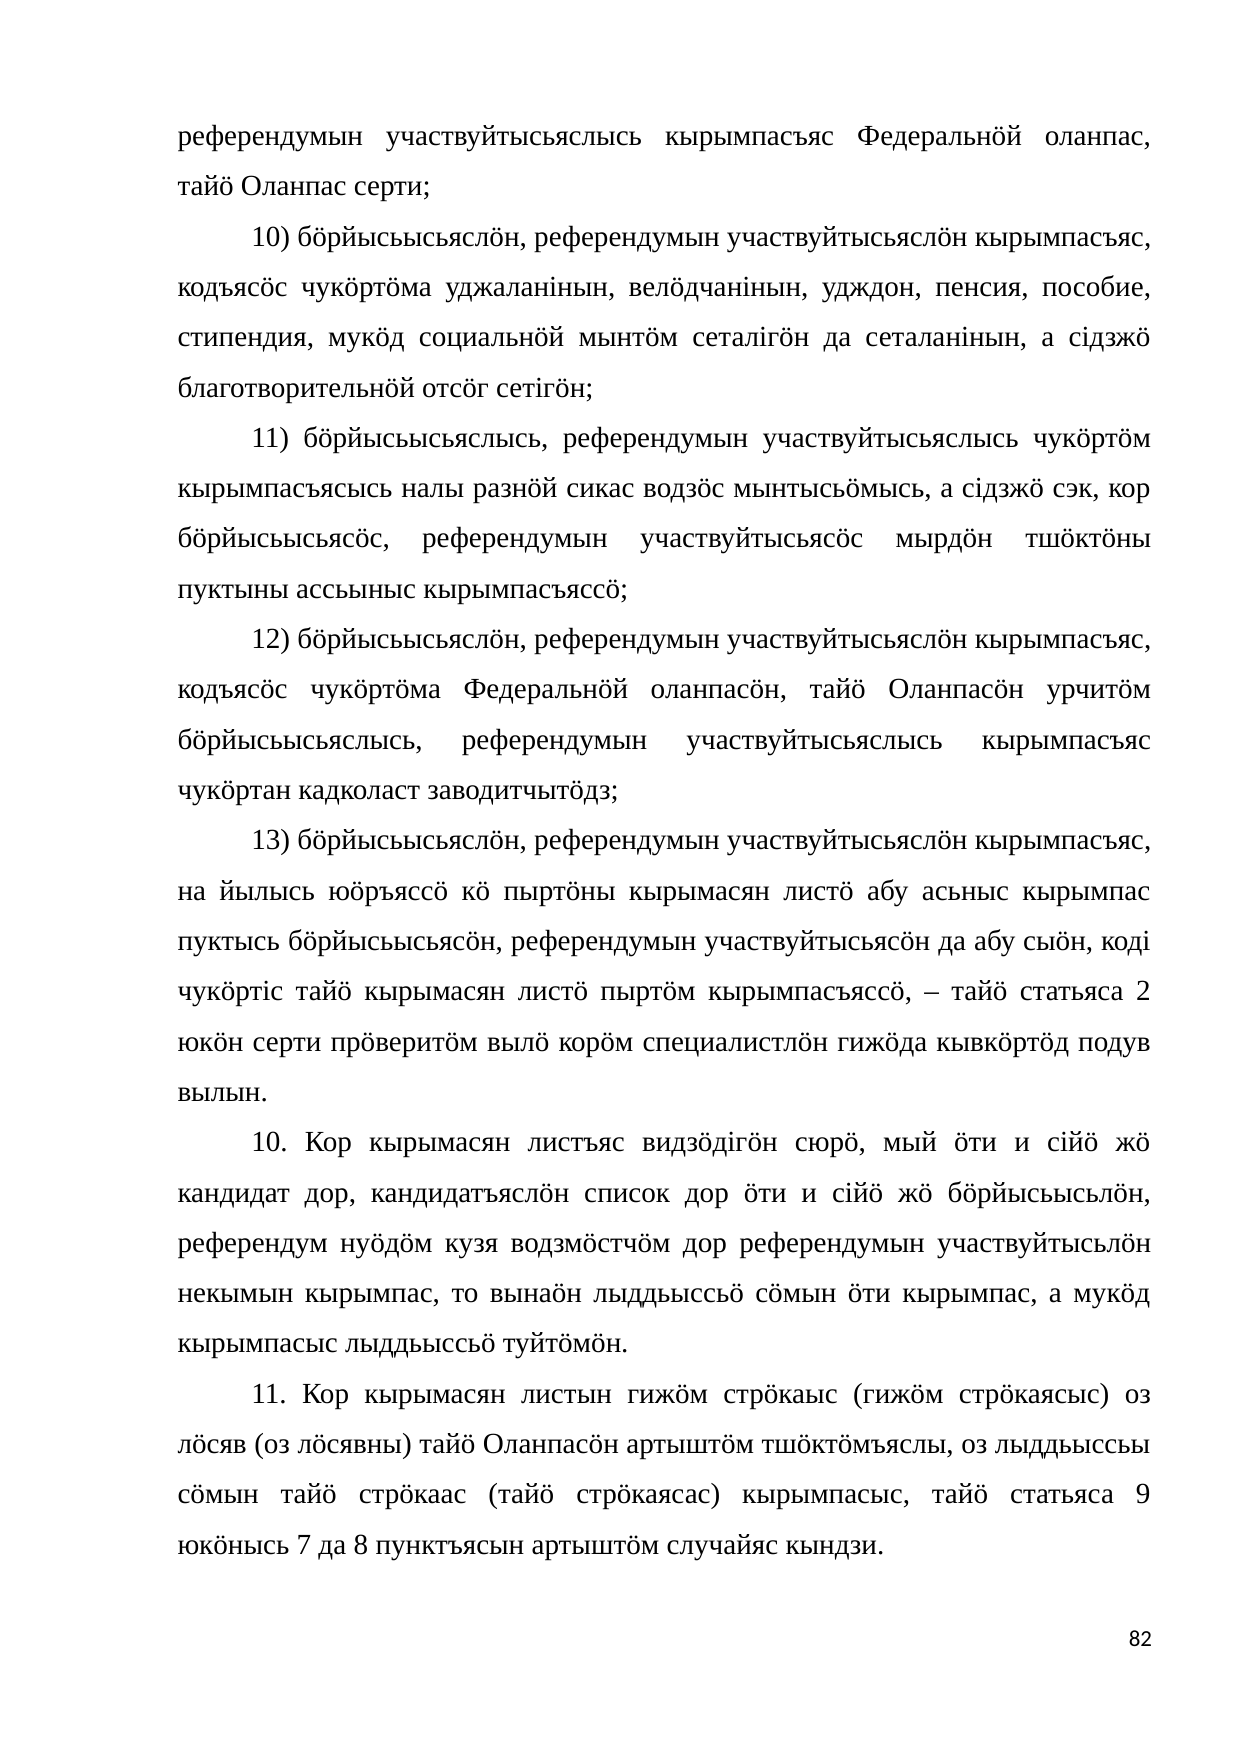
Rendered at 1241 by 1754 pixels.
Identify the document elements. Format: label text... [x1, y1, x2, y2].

text 13) бӧрйысьысьяслӧн, референдумын участвуйтысьяслӧн кырымпасъяс, на йылысь юӧръяссӧ кӧ пыртӧны кырымасян листӧ абу асьныс кырымпас пуктысь бӧрйысьысьясӧн, референдумын участвуйтысьясӧн да абу сыӧн, коді чукӧртіс тайӧ кырымасян листӧ пыртӧм кырымпасъяссӧ, – тайӧ статьяса 2 юкӧн серти прӧверитӧм вылӧ корӧм специалистлӧн гижӧда кывкӧртӧд подув вылын. [177, 822, 1152, 1108]
text 11. Кор кырымасян листын гижӧм стрӧкаыс (гижӧм стрӧкаясыс) оз лӧсяв (оз лӧсявны) тайӧ Оланпасӧн артыштӧм тшӧктӧмъяслы, оз лыддьыссьы сӧмын тайӧ стрӧкаас (тайӧ стрӧкаясас) кырымпасыс, тайӧ статьяса 9 юкӧнысь 7 да 8 пунктъясын артыштӧм случайяс кындзи. [177, 1376, 1152, 1560]
text 10) бӧрйысьысьяслӧн, референдумын участвуйтысьяслӧн кырымпасъяс, кодъясӧс чукӧртӧма уджаланінын, велӧдчанінын, удждон, пенсия, пособие, стипендия, мукӧд социальнӧй мынтӧм сеталігӧн да сеталанінын, а сідзжӧ благотворительнӧй отсӧг сетігӧн; [177, 219, 1152, 403]
text 12) бӧрйысьысьяслӧн, референдумын участвуйтысьяслӧн кырымпасъяс, кодъясӧс чукӧртӧма Федеральнӧй оланпасӧн, тайӧ Оланпасӧн урчитӧм бӧрйысьысьяслысь, референдумын участвуйтысьяслысь кырымпасъяс чукӧртан кадколаст заводитчытӧдз; [177, 621, 1152, 806]
text 11) бӧрйысьысьяслысь, референдумын участвуйтысьяслысь чукӧртӧм кырымпасъясысь налы разнӧй сикас водзӧс мынтысьӧмысь, а сідзжӧ сэк, кор бӧрйысьысьясӧс, референдумын участвуйтысьясӧс мырдӧн тшӧктӧны пуктыны ассьыныс кырымпасъяссӧ; [177, 420, 1152, 604]
text 10. Кор кырымасян листъяс видзӧдігӧн сюрӧ, мый ӧти и сійӧ жӧ кандидат дор, кандидатъяслӧн список дор ӧти и сійӧ жӧ бӧрйысьысьлӧн, референдум нуӧдӧм кузя водзмӧстчӧм дор референдумын участвуйтысьлӧн некымын кырымпас, то вынаӧн лыддьыссьӧ сӧмын ӧти кырымпас, а мукӧд кырымпасыс лыддьыссьӧ туйтӧмӧн. [177, 1124, 1152, 1359]
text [177, 118, 1152, 202]
